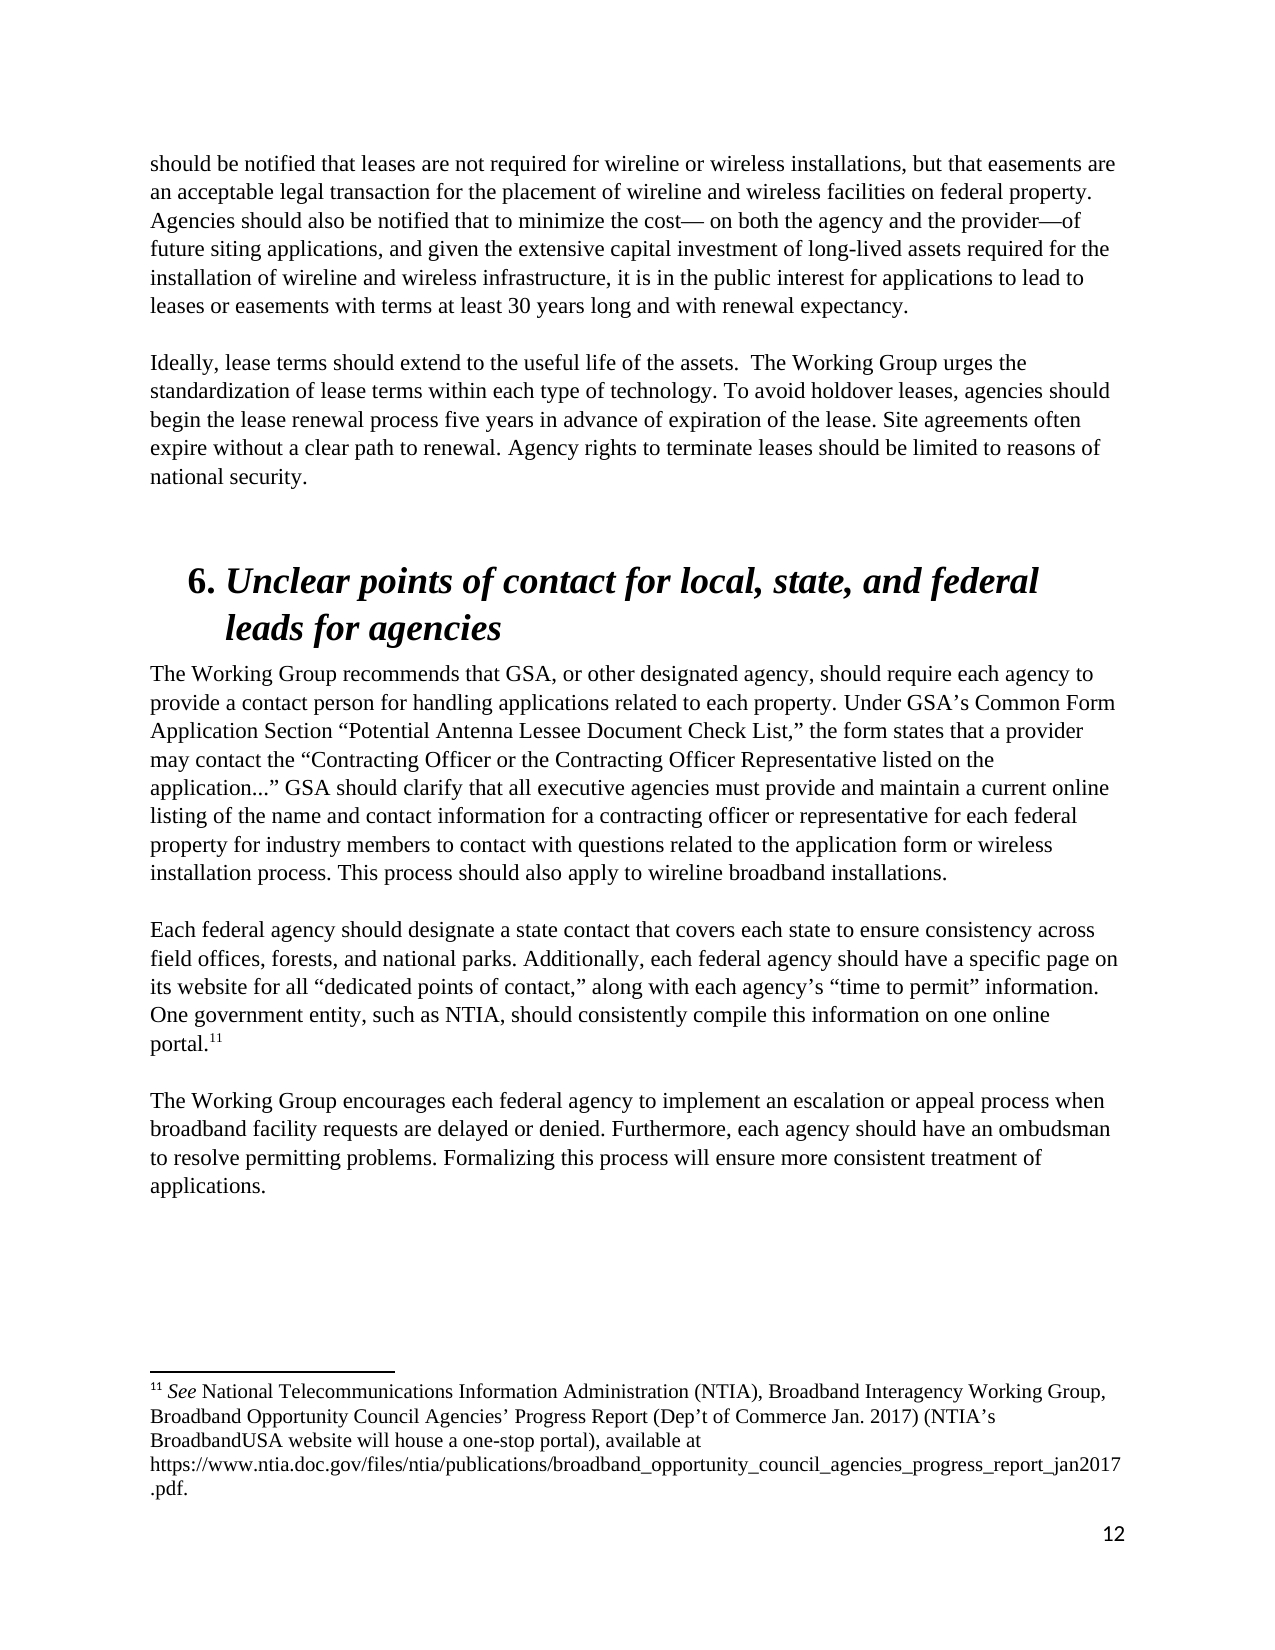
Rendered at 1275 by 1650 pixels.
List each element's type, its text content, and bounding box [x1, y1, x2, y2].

text The Working Group recommends that GSA, or other designated agency, should require each agency to provide a contact person for handling applications related to each property. Under GSA’s Common Form Application Section “Potential Antenna Lessee Document Check List,” the form states that a provider may contact the “Contracting Officer or the Contracting Officer Representative listed on the application...” GSA should clarify that all executive agencies must provide and maintain a current online listing of the name and contact information for a contracting officer or representative for each federal property for industry members to contact with questions related to the application form or wireless installation process. This process should also apply to wireline broadband installations. [150, 660, 1125, 886]
text Each federal agency should designate a state contact that covers each state to ensure consistency across field offices, forests, and national parks. Additionally, each federal agency should have a specific page on its website for all “dedicated points of contact,” along with each agency’s “time to permit” information. One government entity, such as NTIA, should consistently compile this information on one online portal. [150, 916, 1125, 1056]
text Ideally, lease terms should extend to the useful life of the assets. The Working Group urges the standardization of lease terms within each type of technology. To avoid holdover leases, agencies should begin the lease renewal process five years in advance of expiration of the lease. Site agreements often expire without a clear path to renewal. Agency rights to terminate leases should be limited to reasons of national security. [150, 349, 1125, 489]
subtitle Unclear points of contact for local, state, and federal leads for agencies [187, 559, 1125, 648]
text The Working Group encourages each federal agency to implement an escalation or appeal process when broadband facility requests are delayed or denied. Furthermore, each agency should have an ombudsman to resolve permitting problems. Formalizing this process will ensure more consistent treatment of applications. [150, 1087, 1125, 1198]
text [150, 150, 1125, 318]
